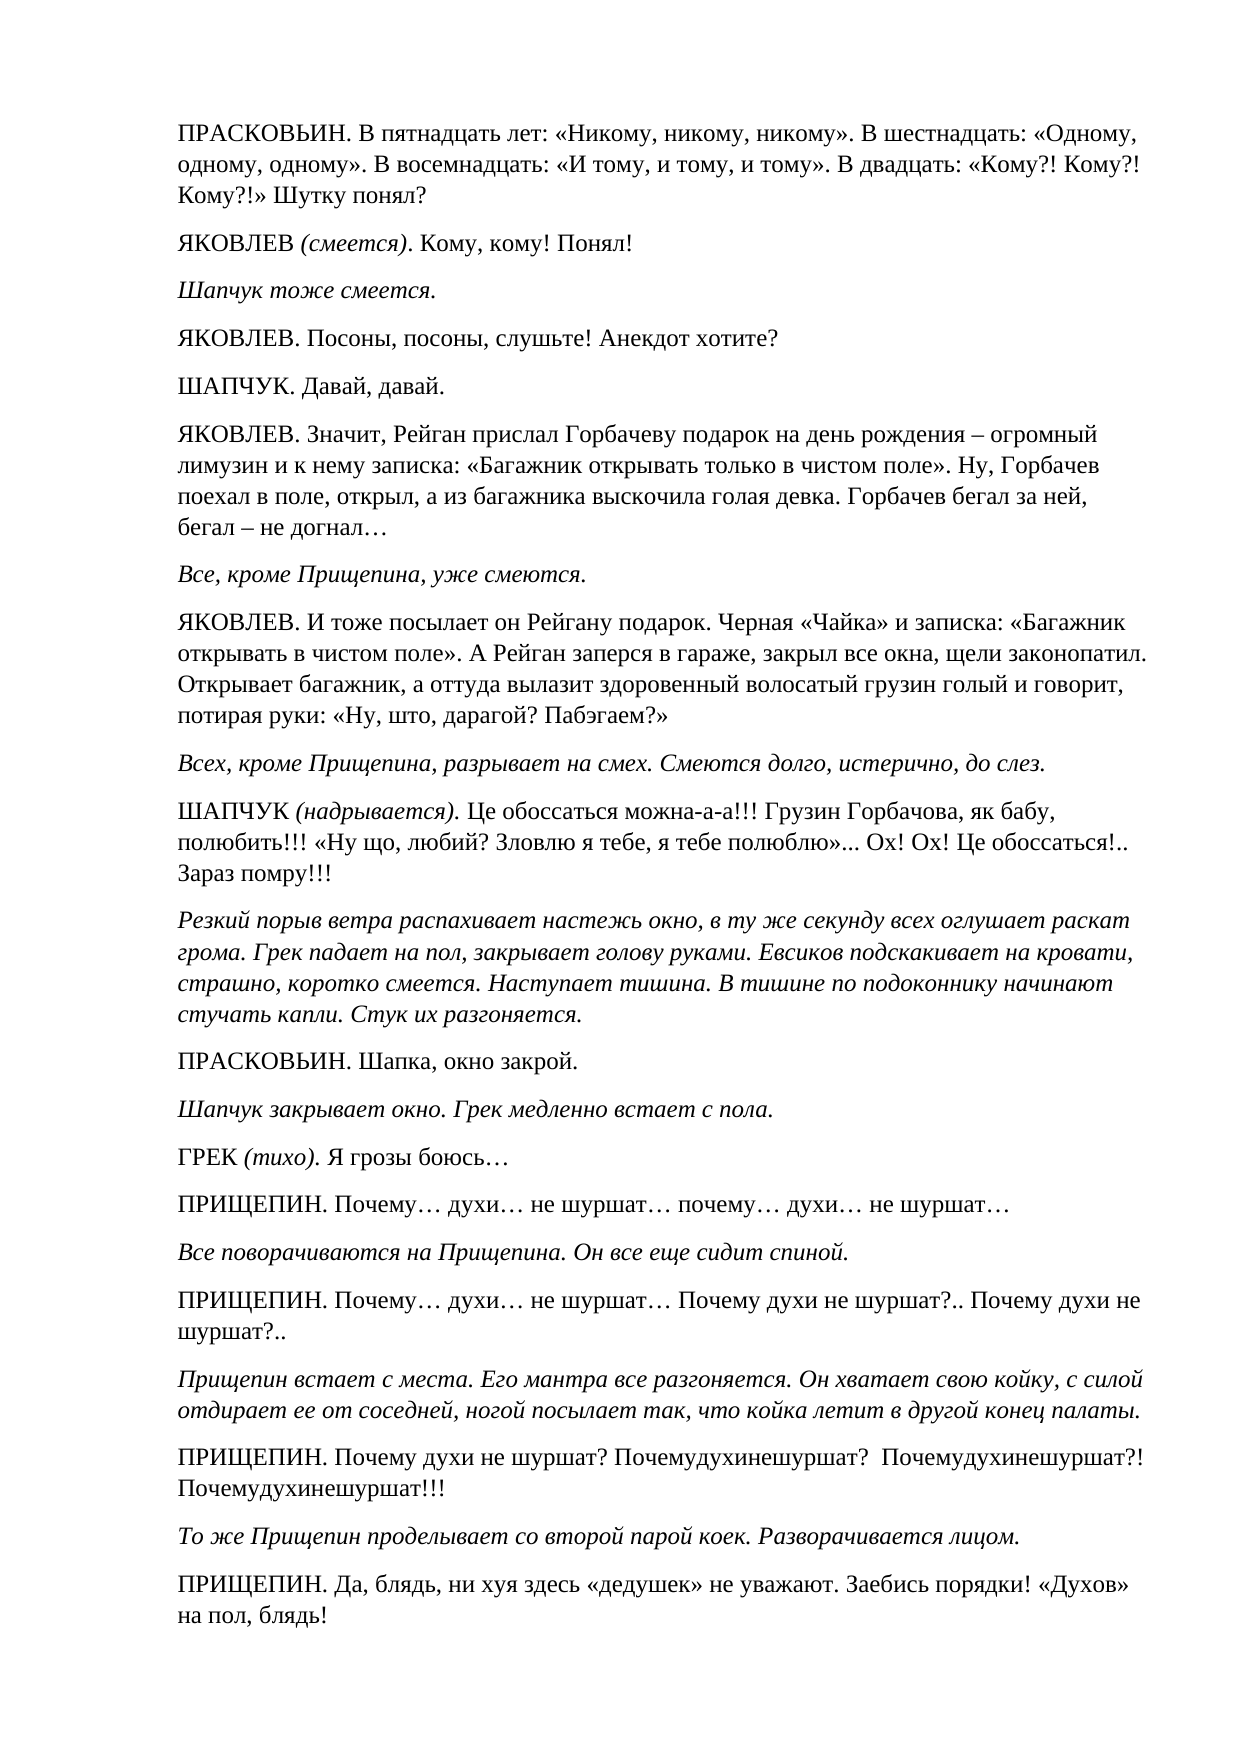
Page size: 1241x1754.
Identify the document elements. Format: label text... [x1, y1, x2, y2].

text ПРИЩЕПИН. Почему… духи… не шуршат… почему… духи… не шуршат… [177, 1189, 1152, 1218]
text Шапчук тоже смеется. [177, 276, 1152, 304]
text ПРИЩЕПИН. Да, блядь, ни хуя здесь «дедушек» не уважают. Заебись порядки! «Духов» на пол, блядь! [177, 1569, 1152, 1629]
text ПРИЩЕПИН. Почему… духи… не шуршат… Почему духи не шуршат?.. Почему духи не шуршат?.. [177, 1285, 1152, 1345]
text ШАПЧУК. Давай, давай. [177, 371, 1152, 400]
text ГРЕК (тихо). Я грозы боюсь… [177, 1142, 1152, 1171]
text ЯКОВЛЕВ (смеется). Кому, кому! Понял! [177, 228, 1152, 257]
text Всех, кроме Прищепина, разрывает на смех. Смеются долго, истерично, до слез. [177, 748, 1152, 777]
text ЯКОВЛЕВ. И тоже посылает он Рейгану подарок. Черная «Чайка» и записка: «Багажник открывать в чистом поле». А Рейган заперся в гараже, закрыл все окна, щели законопатил. Открывает багажник, а оттуда вылазит здоровенный волосатый грузин голый и говорит, потирая руки: «Ну, што, дарагой? Пабэгаем?» [177, 607, 1152, 729]
text ПРАСКОВЬИН. В пятнадцать лет: «Никому, никому, никому». В шестнадцать: «Одному, одному, одному». В восемнадцать: «И тому, и тому, и тому». В двадцать: «Кому?! Кому?! Кому?!» Шутку понял? [177, 118, 1152, 209]
text ЯКОВЛЕВ. Значит, Рейган прислал Горбачеву подарок на день рождения – огромный лимузин и к нему записка: «Багажник открывать только в чистом поле». Ну, Горбачев поехал в поле, открыл, а из багажника выскочила голая девка. Горбачев бегал за ней, бегал – не догнал… [177, 419, 1152, 541]
text Резкий порыв ветра распахивает настежь окно, в ту же секунду всех оглушает раскат грома. Грек падает на пол, закрывает голову руками. Евсиков подскакивает на кровати, страшно, коротко смеется. Наступает тишина. В тишине по подоконнику начинают стучать капли. Стук их разгоняется. [177, 906, 1152, 1027]
text Шапчук закрывает окно. Грек медленно встает с пола. [177, 1094, 1152, 1123]
text ПРАСКОВЬИН. Шапка, окно закрой. [177, 1046, 1152, 1075]
text ПРИЩЕПИН. Почему духи не шуршат? Почемудухинешуршат? Почемудухинешуршат?! Почемудухинешуршат!!! [177, 1442, 1152, 1502]
text ШАПЧУК (надрывается). Це обоссаться можна-а-а!!! Грузин Горбачова, як бабу, полюбить!!! «Ну що, любий? Зловлю я тебе, я тебе полюблю»... Ох! Ох! Це обоссаться!.. Зараз помру!!! [177, 796, 1152, 887]
text Все, кроме Прищепина, уже смеются. [177, 559, 1152, 588]
text То же Прищепин проделывает со второй парой коек. Разворачивается лицом. [177, 1521, 1152, 1550]
text ЯКОВЛЕВ. Посоны, посоны, слушьте! Анекдот хотите? [177, 323, 1152, 352]
text Все поворачиваются на Прищепина. Он все еще сидит спиной. [177, 1237, 1152, 1266]
text Прищепин встает с места. Его мантра все разгоняется. Он хватает свою койку, с силой отдирает ее от соседней, ногой посылает так, что койка летит в другой конец палаты. [177, 1364, 1152, 1423]
